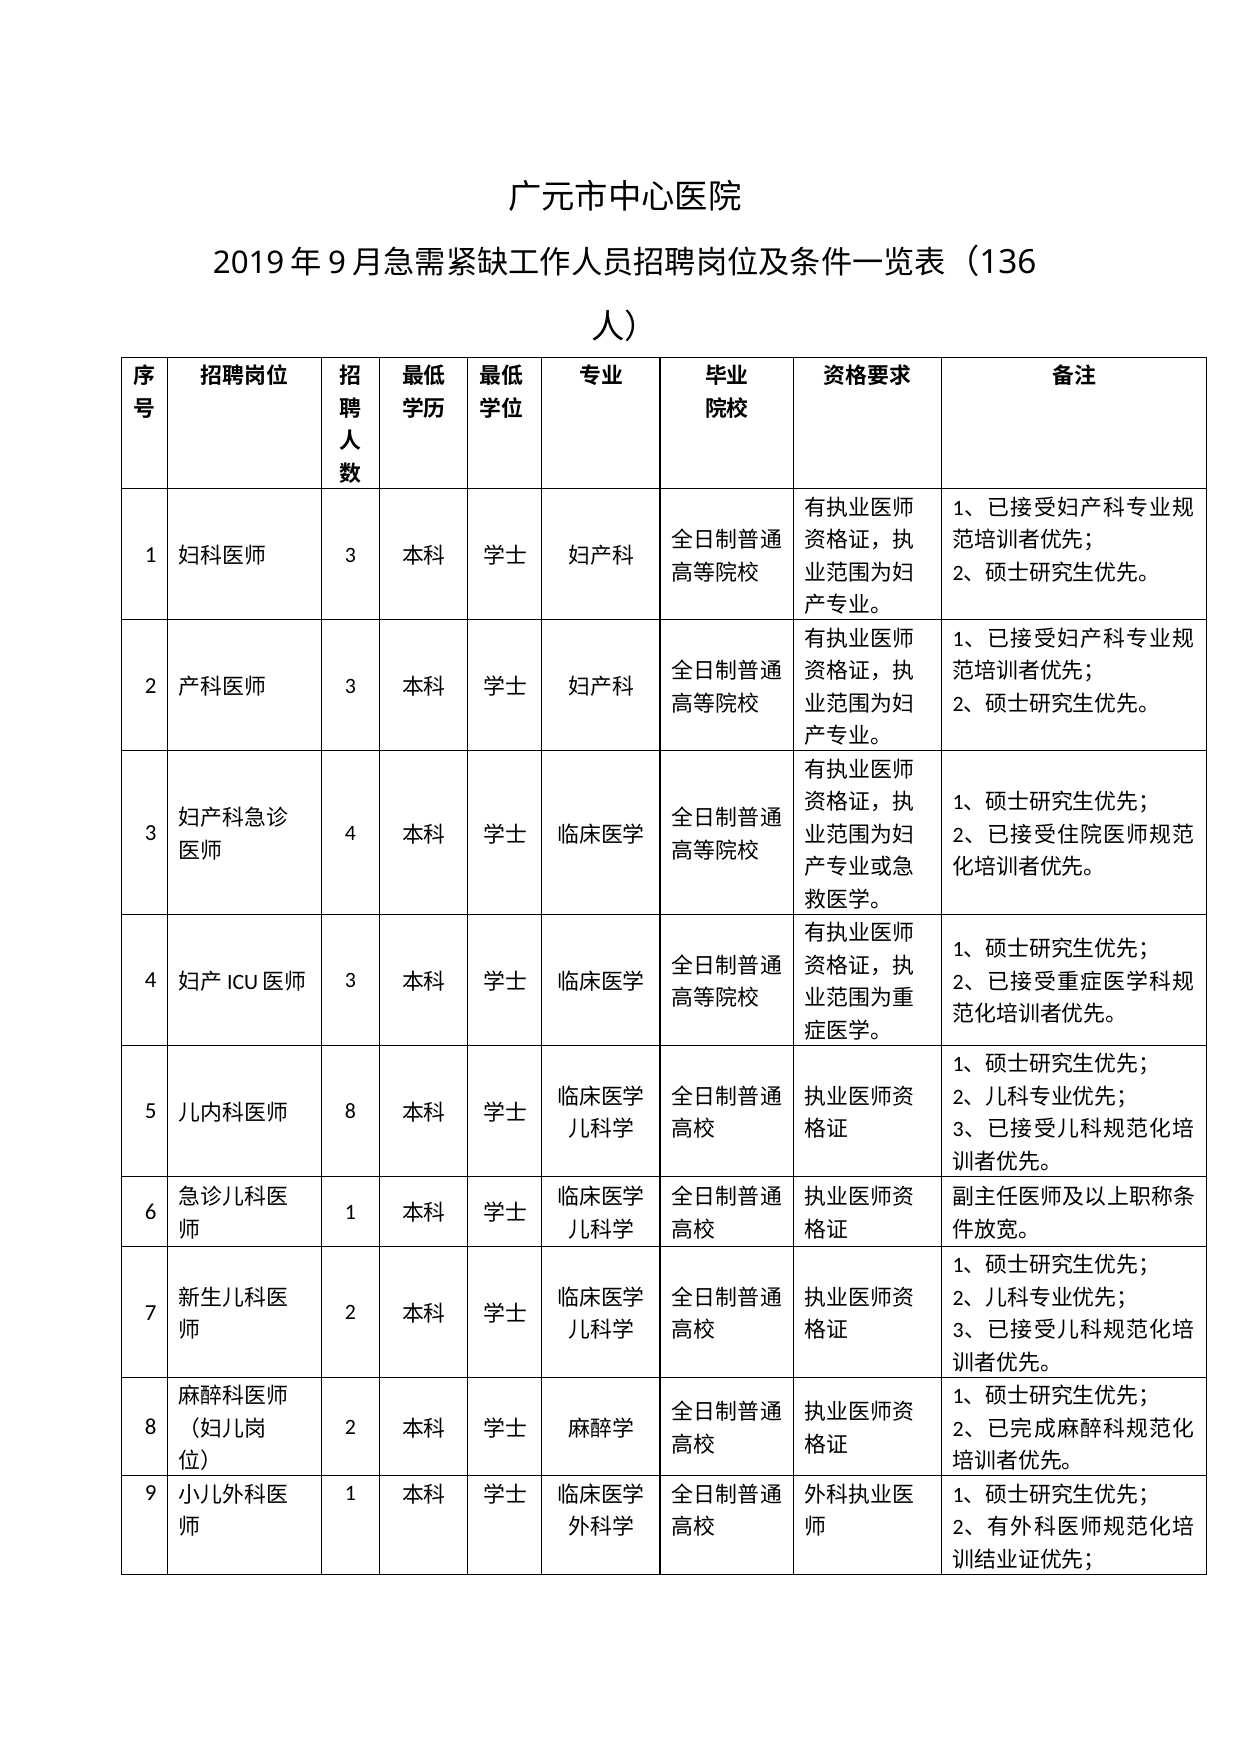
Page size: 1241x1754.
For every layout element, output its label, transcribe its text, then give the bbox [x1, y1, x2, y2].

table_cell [942, 1476, 1206, 1574]
table_cell 1、硕士研究生优先； 2、儿科专业优先； 3、已接受儿科规范化培训者优先。 [942, 1247, 1206, 1377]
table_cell 8 [122, 1378, 167, 1475]
table_header 最低 学历 [380, 358, 467, 488]
table_cell 3 [322, 620, 379, 750]
table_cell 副主任医师及以上职称条件放宽。 [942, 1177, 1206, 1246]
table_cell 9 [122, 1476, 167, 1574]
table_cell 执业医师资格证 [794, 1046, 941, 1176]
table_cell 2 [322, 1378, 379, 1475]
table_cell 全日制普通高等院校 [661, 915, 793, 1045]
table_header 招聘人数 [322, 358, 379, 488]
table_cell 小儿外科医师 [168, 1476, 321, 1574]
table_header 最低 学位 [468, 358, 541, 488]
table_cell 5 [122, 1046, 167, 1176]
table_cell 学士 [468, 1177, 541, 1246]
table_cell 学士 [468, 1378, 541, 1475]
table_cell 有执业医师资格证，执业范围为妇产专业。 [794, 620, 941, 750]
table_cell 全日制普通高校 [661, 1378, 793, 1475]
table_cell 2 [322, 1247, 379, 1377]
table_header 毕业 院校 [661, 358, 793, 488]
table_cell 学士 [468, 1247, 541, 1377]
table_cell 有执业医师资格证，执业范围为重症医学。 [794, 915, 941, 1045]
table_cell 1、硕士研究生优先； 2、儿科专业优先； 3、已接受儿科规范化培训者优先。 [942, 1046, 1206, 1176]
table_cell 临床医学 儿科学 [542, 1177, 659, 1246]
table_cell 临床医学 [542, 751, 659, 914]
table_cell 本科 [380, 1476, 467, 1574]
table_cell 8 [322, 1046, 379, 1176]
table_cell 2 [122, 620, 167, 750]
table_cell 学士 [468, 489, 541, 619]
table_cell 新生儿科医师 [168, 1247, 321, 1377]
table_cell 麻醉科医师（妇儿岗位） [168, 1378, 321, 1475]
table_cell 本科 [380, 489, 467, 619]
table_cell 学士 [468, 1046, 541, 1176]
table_header 资格要求 [794, 358, 941, 488]
table_cell 1、硕士研究生优先； 2、已接受住院医师规范化培训者优先。 [942, 751, 1206, 914]
table_cell 4 [322, 751, 379, 914]
table_cell 有执业医师资格证，执业范围为妇产专业。 [794, 489, 941, 619]
table_header 专业 [542, 358, 659, 488]
table_cell 本科 [380, 1046, 467, 1176]
table_cell 本科 [380, 915, 467, 1045]
table_cell 麻醉学 [542, 1378, 659, 1475]
table_cell 本科 [380, 1247, 467, 1377]
table_cell 临床医学 外科学 [542, 1476, 659, 1574]
table_cell 本科 [380, 751, 467, 914]
table_cell 全日制普通高等院校 [661, 751, 793, 914]
table_cell 1、硕士研究生优先； 2、已完成麻醉科规范化培训者优先。 [942, 1378, 1206, 1475]
table_cell 3 [122, 751, 167, 914]
table_cell 本科 [380, 1378, 467, 1475]
table_cell 本科 [380, 1177, 467, 1246]
table_cell 1 [322, 1476, 379, 1574]
table_cell 1、已接受妇产科专业规范培训者优先； 2、硕士研究生优先。 [942, 489, 1206, 619]
table_cell 全日制普通高等院校 [661, 489, 793, 619]
table_cell 临床医学 儿科学 [542, 1046, 659, 1176]
table_cell 妇产ICU医师 [168, 915, 321, 1045]
table_cell 学士 [468, 620, 541, 750]
table_cell 6 [122, 1177, 167, 1246]
text 广元市中心医院 [187, 162, 1061, 227]
table_cell 全日制普通高校 [661, 1476, 793, 1574]
table_cell 学士 [468, 751, 541, 914]
table_cell 4 [122, 915, 167, 1045]
table_cell 儿内科医师 [168, 1046, 321, 1176]
table_cell 妇产科急诊医师 [168, 751, 321, 914]
table_cell 学士 [468, 915, 541, 1045]
table_header 备注 [942, 358, 1206, 488]
table_cell 妇科医师 [168, 489, 321, 619]
text 2019年9月急需紧缺工作人员招聘岗位及条件一览表（136人） [187, 227, 1061, 357]
table_cell 临床医学 [542, 915, 659, 1045]
table_cell 外科执业医师 [794, 1476, 941, 1574]
table_cell 学士 [468, 1476, 541, 1574]
table_cell 全日制普通高等院校 [661, 620, 793, 750]
table_cell 全日制普通高校 [661, 1247, 793, 1377]
table_cell 7 [122, 1247, 167, 1377]
table_cell 1 [322, 1177, 379, 1246]
table_cell 本科 [380, 620, 467, 750]
table_cell 执业医师资格证 [794, 1247, 941, 1377]
table_cell 执业医师资格证 [794, 1177, 941, 1246]
table_cell 产科医师 [168, 620, 321, 750]
table_cell 有执业医师资格证，执业范围为妇产专业或急救医学。 [794, 751, 941, 914]
table_cell 1、硕士研究生优先； 2、已接受重症医学科规范化培训者优先。 [942, 915, 1206, 1045]
table_header 序号 [122, 358, 167, 488]
table_cell 临床医学 儿科学 [542, 1247, 659, 1377]
table_cell 急诊儿科医师 [168, 1177, 321, 1246]
table_cell 1 [122, 489, 167, 619]
table_cell 3 [322, 915, 379, 1045]
table_cell 妇产科 [542, 620, 659, 750]
table_cell 妇产科 [542, 489, 659, 619]
table_cell 全日制普通高校 [661, 1046, 793, 1176]
table_cell 3 [322, 489, 379, 619]
table_cell 全日制普通高校 [661, 1177, 793, 1246]
table_header 招聘岗位 [168, 358, 321, 488]
table_cell 执业医师资格证 [794, 1378, 941, 1475]
table_cell 1、已接受妇产科专业规范培训者优先； 2、硕士研究生优先。 [942, 620, 1206, 750]
